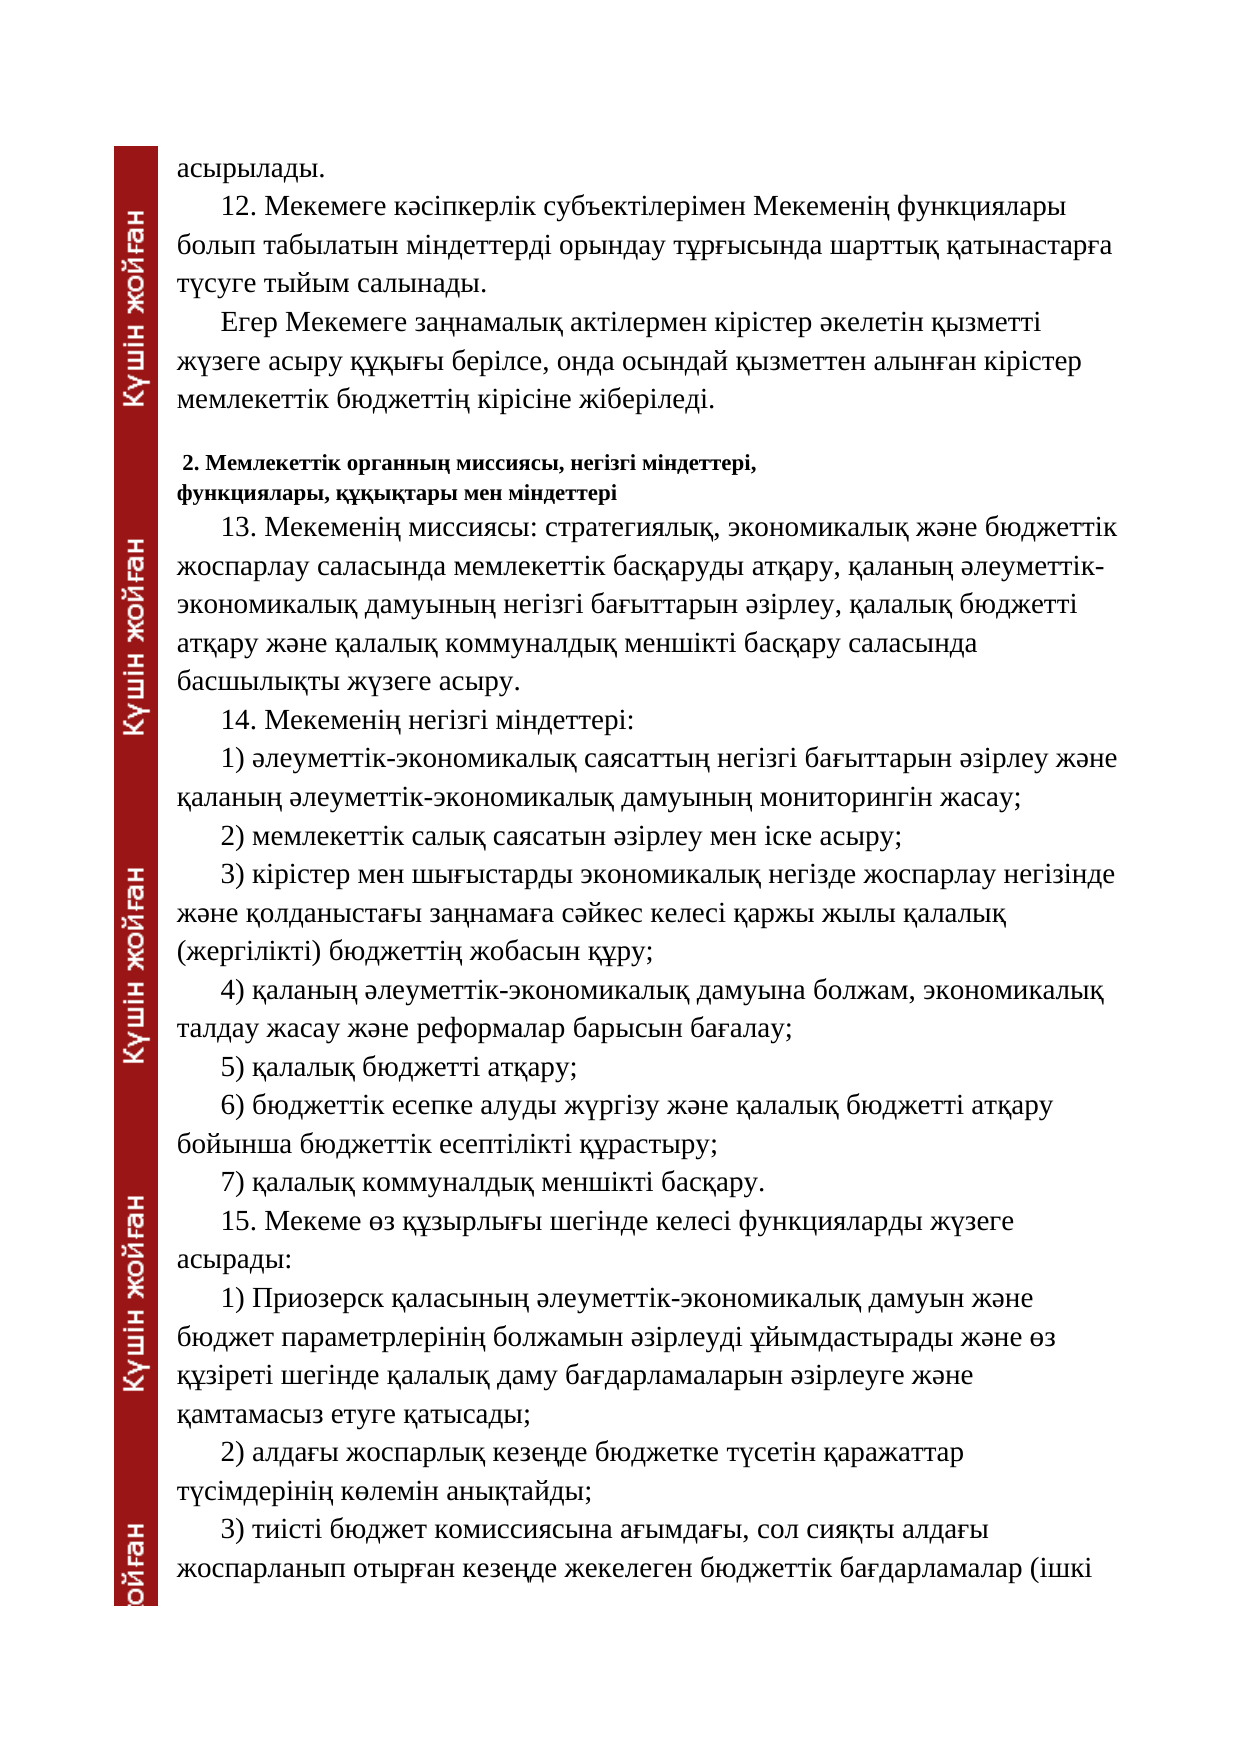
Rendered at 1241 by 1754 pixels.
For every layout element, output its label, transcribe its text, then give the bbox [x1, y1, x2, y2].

picture [114, 505, 158, 509]
picture [114, 146, 158, 150]
picture [114, 1583, 158, 1606]
picture [114, 445, 158, 449]
text 2. Мемлекеттік органның миссиясы, негізгі міндеттері, функциялары, құқықтары мен міндеттері [112, 449, 1128, 505]
